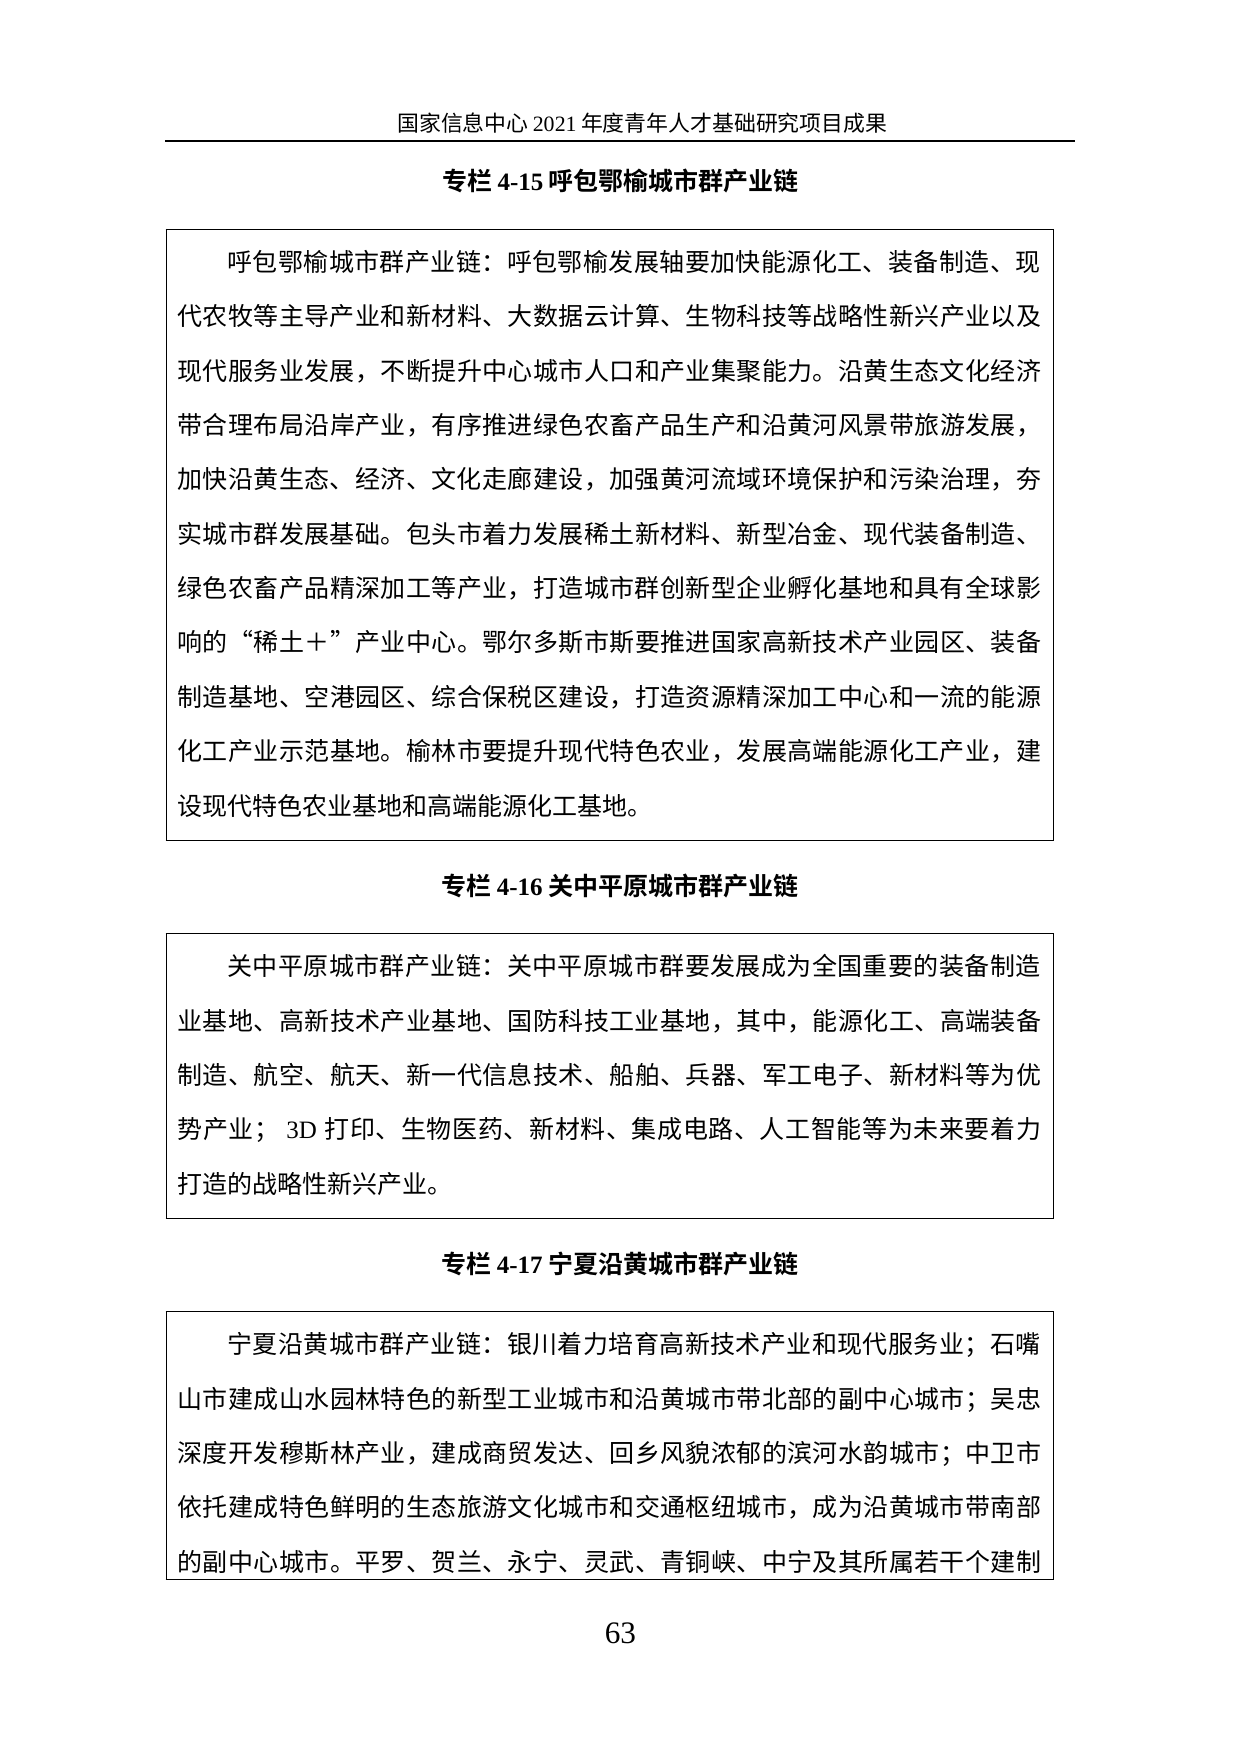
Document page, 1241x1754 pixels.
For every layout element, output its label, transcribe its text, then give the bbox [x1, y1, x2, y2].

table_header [167, 1312, 1053, 1578]
table_header 呼包鄂榆城市群产业链：呼包鄂榆发展轴要加快能源化工、装备制造、现代农牧等主导产业和新材料、大数据云计算、生物科技等战略性新兴产业以及现代服务业发展，不断提升中心城市人口和产业集聚能力。沿黄生态文化经济带合理布局沿岸产业，有序推进绿色农畜产品生产和沿黄河风景带旅游发展，加快沿黄生态、经济、文化走廊建设，加强黄河流域环境保护和污染治理，夯实城市群发展基础。包头市着力发展稀土新材料、新型冶金、现代装备制造、绿色农畜产品精深加工等产业，打造城市群创新型企业孵化基地和具有全球影响的“稀土＋”产业中心。鄂尔多斯市斯要推进国家高新技术产业园区、装备制造基地、空港园区、综合保税区建设，打造资源精深加工中心和一流的能源化工产业示范基地。榆林市要提升现代特色农业，发展高端能源化工产业，建设现代特色农业基地和高端能源化工基地。 [167, 230, 1053, 840]
text 专栏4-15呼包鄂榆城市群产业链 [165, 162, 1075, 198]
table_header 关中平原城市群产业链：关中平原城市群要发展成为全国重要的装备制造业基地、高新技术产业基地、国防科技工业基地，其中，能源化工、高端装备制造、航空、航天、新一代信息技术、船舶、兵器、军工电子、新材料等为优势产业； 3D 打印、生物医药、新材料、集成电路、人工智能等为未来要着力打造的战略性新兴产业。 [167, 934, 1053, 1218]
text 专栏4-17 宁夏沿黄城市群产业链 [165, 1244, 1075, 1281]
text 专栏4-16 关中平原城市群产业链 [165, 866, 1075, 902]
